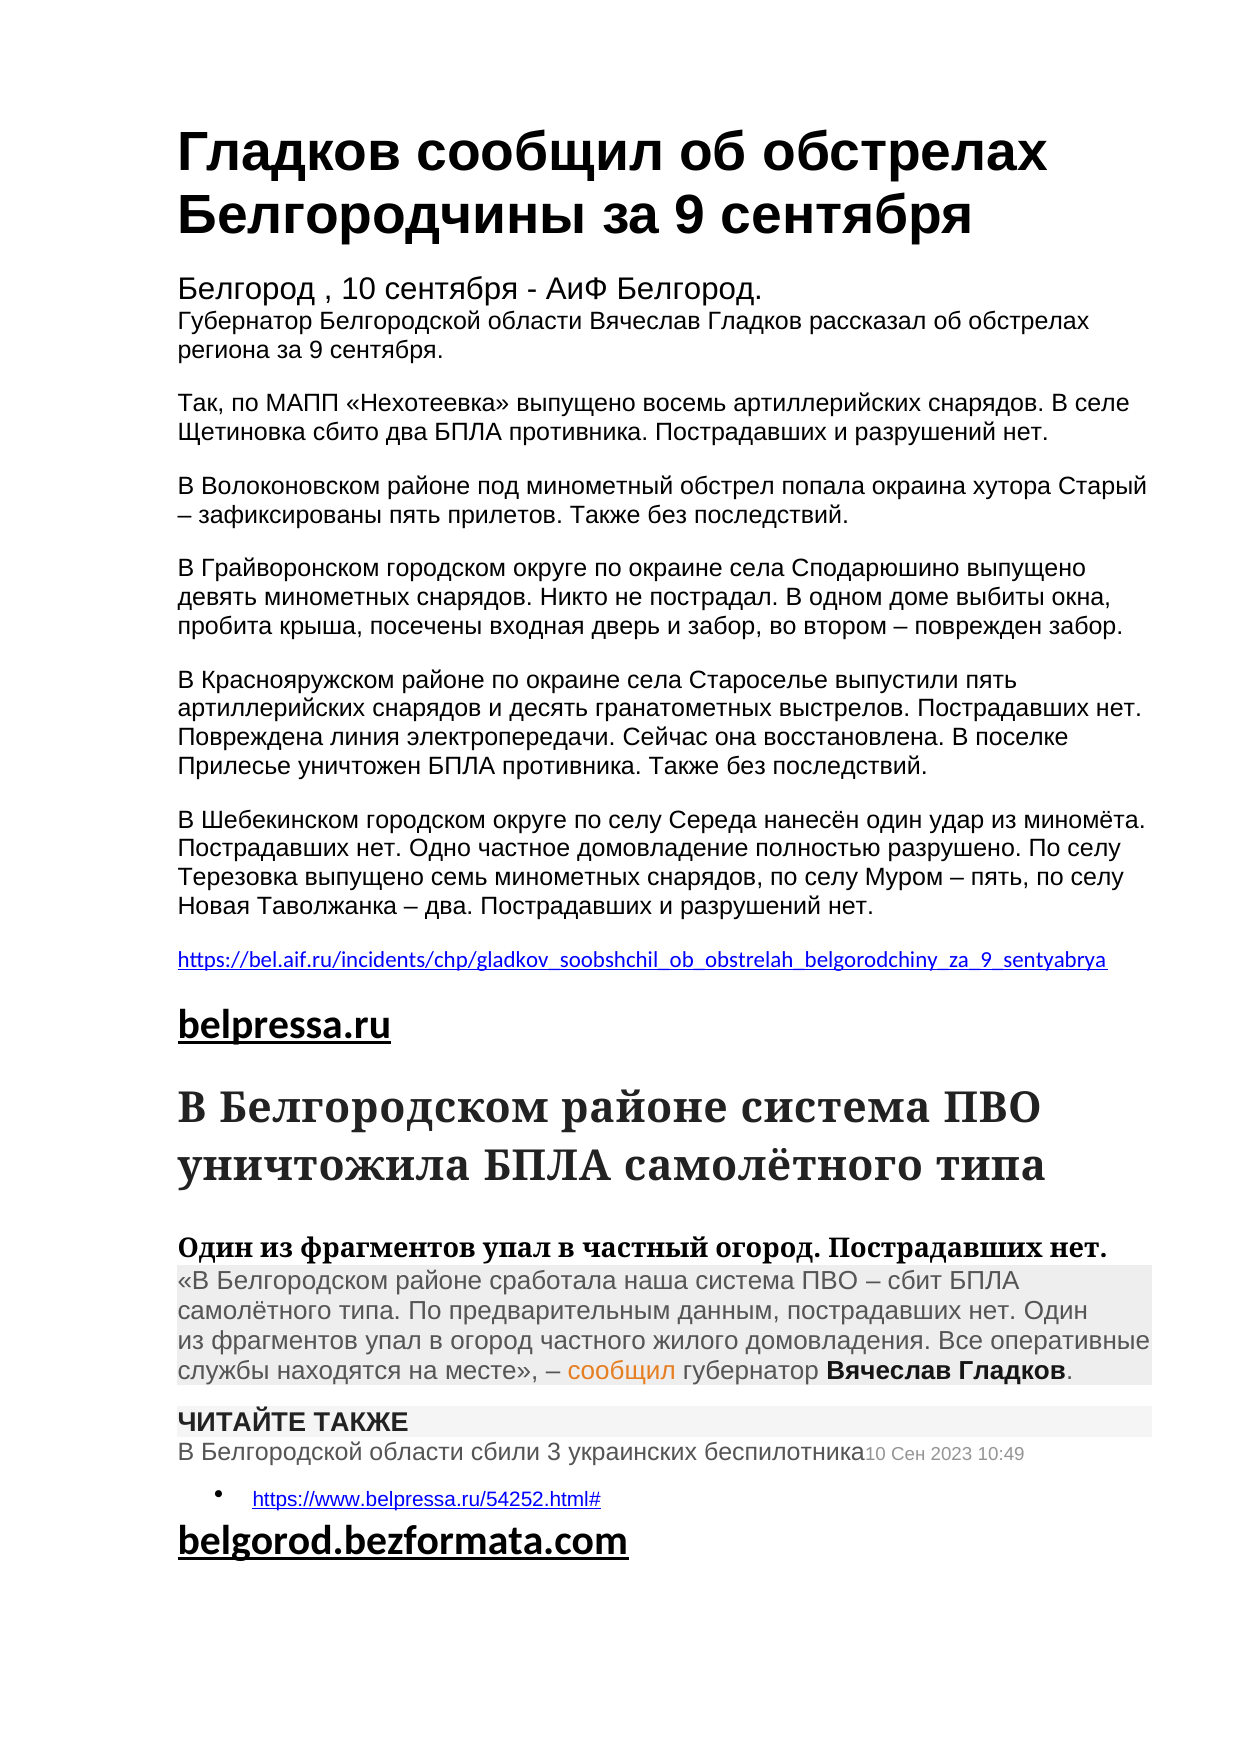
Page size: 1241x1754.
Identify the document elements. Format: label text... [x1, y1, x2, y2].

text В Грайворонском городском округе по окраине села Сподарюшино выпущено девять минометных снарядов. Никто не пострадал. В одном доме выбиты окна, пробита крыша, посечены входная дверь и забор, во втором – поврежден забор. [177, 553, 1152, 640]
text belgorod.bezformata.com [177, 1514, 1169, 1564]
text В Белгородском районе система ПВО уничтожила БПЛА самолётного типа [177, 1077, 1152, 1193]
text Губернатор Белгородской области Вячеслав Гладков рассказал об обстрелах региона за 9 сентября. [177, 306, 1152, 363]
text В Белгородской области сбили 3 украинских беспилотника10 Сен 2023 10:49 [177, 1437, 1152, 1466]
text belpressa.ru [177, 998, 1152, 1048]
text В Шебекинском городском округе по селу Середа нанесён один удар из миномёта. Пострадавших нет. Одно частное домовладение полностью разрушено. По селу Терезовка выпущено семь минометных снарядов, по селу Муром – пять, по селу Новая Таволжанка – два. Пострадавших и разрушений нет. [177, 805, 1152, 920]
text «В Белгородском районе сработала наша система ПВО – сбит БПЛА самолётного типа. По предварительным данным, пострадавших нет. Один из фрагментов упал в огород частного жилого домовладения. Все оперативные службы находятся на месте», – сообщил губернатор Вячеслав Гладков. [177, 1265, 1152, 1385]
text В Волоконовском районе под минометный обстрел попала окраина хутора Старый – зафиксированы пять прилетов. Также без последствий. [177, 471, 1152, 528]
text ЧИТАЙТЕ ТАКЖЕ [177, 1406, 1152, 1437]
text В Краснояружском районе по окраине села Староселье выпустили пять артиллерийских снарядов и десять гранатометных выстрелов. Пострадавших нет. Повреждена линия электропередачи. Сейчас она восстановлена. В поселке Прилесье уничтожен БПЛА противника. Также без последствий. [177, 665, 1152, 780]
text Белгород , 10 сентября - АиФ Белгород. [177, 270, 1152, 306]
text Так, по МАПП «Нехотеевка» выпущено восемь артиллерийских снарядов. В селе Щетиновка сбито два БПЛА противника. Пострадавших и разрушений нет. [177, 388, 1152, 446]
list https://www.belpressa.ru/54252.html# [215, 1487, 1169, 1511]
text Гладков сообщил об обстрелах Белгородчины за 9 сентября [177, 118, 1152, 245]
text https://bel.aif.ru/incidents/chp/gladkov_soobshchil_ob_obstrelah_belgorodchiny_za_9_sentyabrya [177, 945, 1152, 973]
text Один из фрагментов упал в частный огород. Пострадавших нет. [177, 1226, 1152, 1265]
